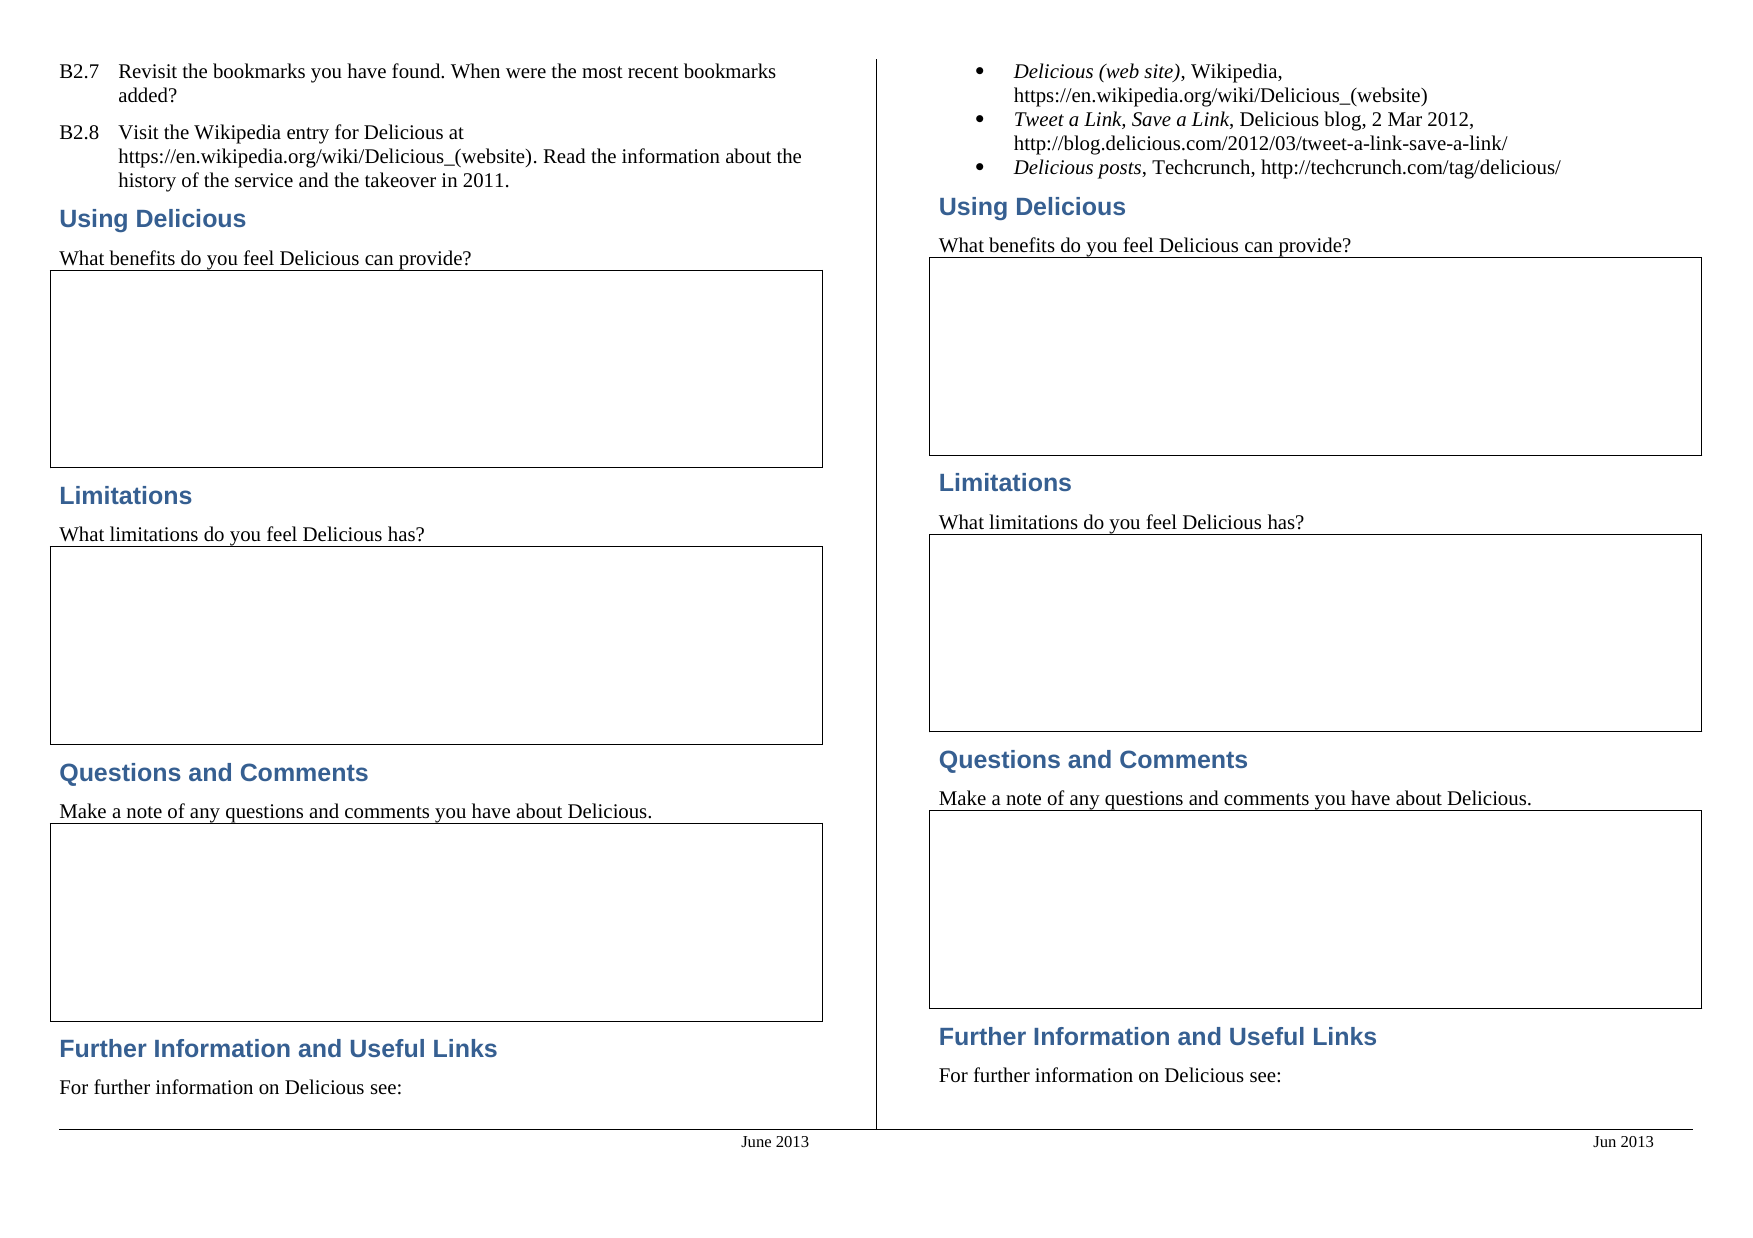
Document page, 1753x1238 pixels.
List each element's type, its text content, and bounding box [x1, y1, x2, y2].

text B2.8 Visit the Wikipedia entry for Delicious at https://en.wikipedia.org/wiki/Delicious_(website). Read the information about the history of the service and the takeover in 2011. [59, 120, 813, 192]
subtitle Using Delicious [939, 192, 1693, 221]
list Delicious (web site), Wikipedia, https://en.wikipedia.org/wiki/Delicious_(website) [976, 59, 1693, 107]
list Tweet a Link, Save a Link, Delicious blog, 2 Mar 2012, http://blog.delicious.com/2012/03/tweet-a-link-save-a-link/ [976, 107, 1693, 155]
list Delicious posts, Techcrunch, http://techcrunch.com/tag/delicious/ [976, 155, 1693, 179]
text For further information on Delicious see: [939, 1063, 1693, 1087]
text For further information on Delicious see: [59, 1075, 813, 1099]
subtitle Using Delicious [59, 204, 813, 233]
subtitle Limitations [939, 468, 1693, 497]
text Make a note of any questions and comments you have about Delicious. [59, 799, 813, 823]
text Make a note of any questions and comments you have about Delicious. [939, 786, 1693, 810]
text What limitations do you feel Delicious has? [59, 522, 813, 546]
text What benefits do you feel Delicious can provide? [939, 233, 1693, 257]
subtitle Limitations [59, 481, 813, 510]
text What benefits do you feel Delicious can provide? [59, 246, 813, 270]
text What limitations do you feel Delicious has? [939, 510, 1693, 534]
subtitle Questions and Comments [939, 745, 1693, 774]
subtitle Further Information and Useful Links [939, 1022, 1693, 1050]
subtitle Further Information and Useful Links [59, 1034, 813, 1063]
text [59, 59, 813, 107]
subtitle Questions and Comments [59, 757, 813, 786]
